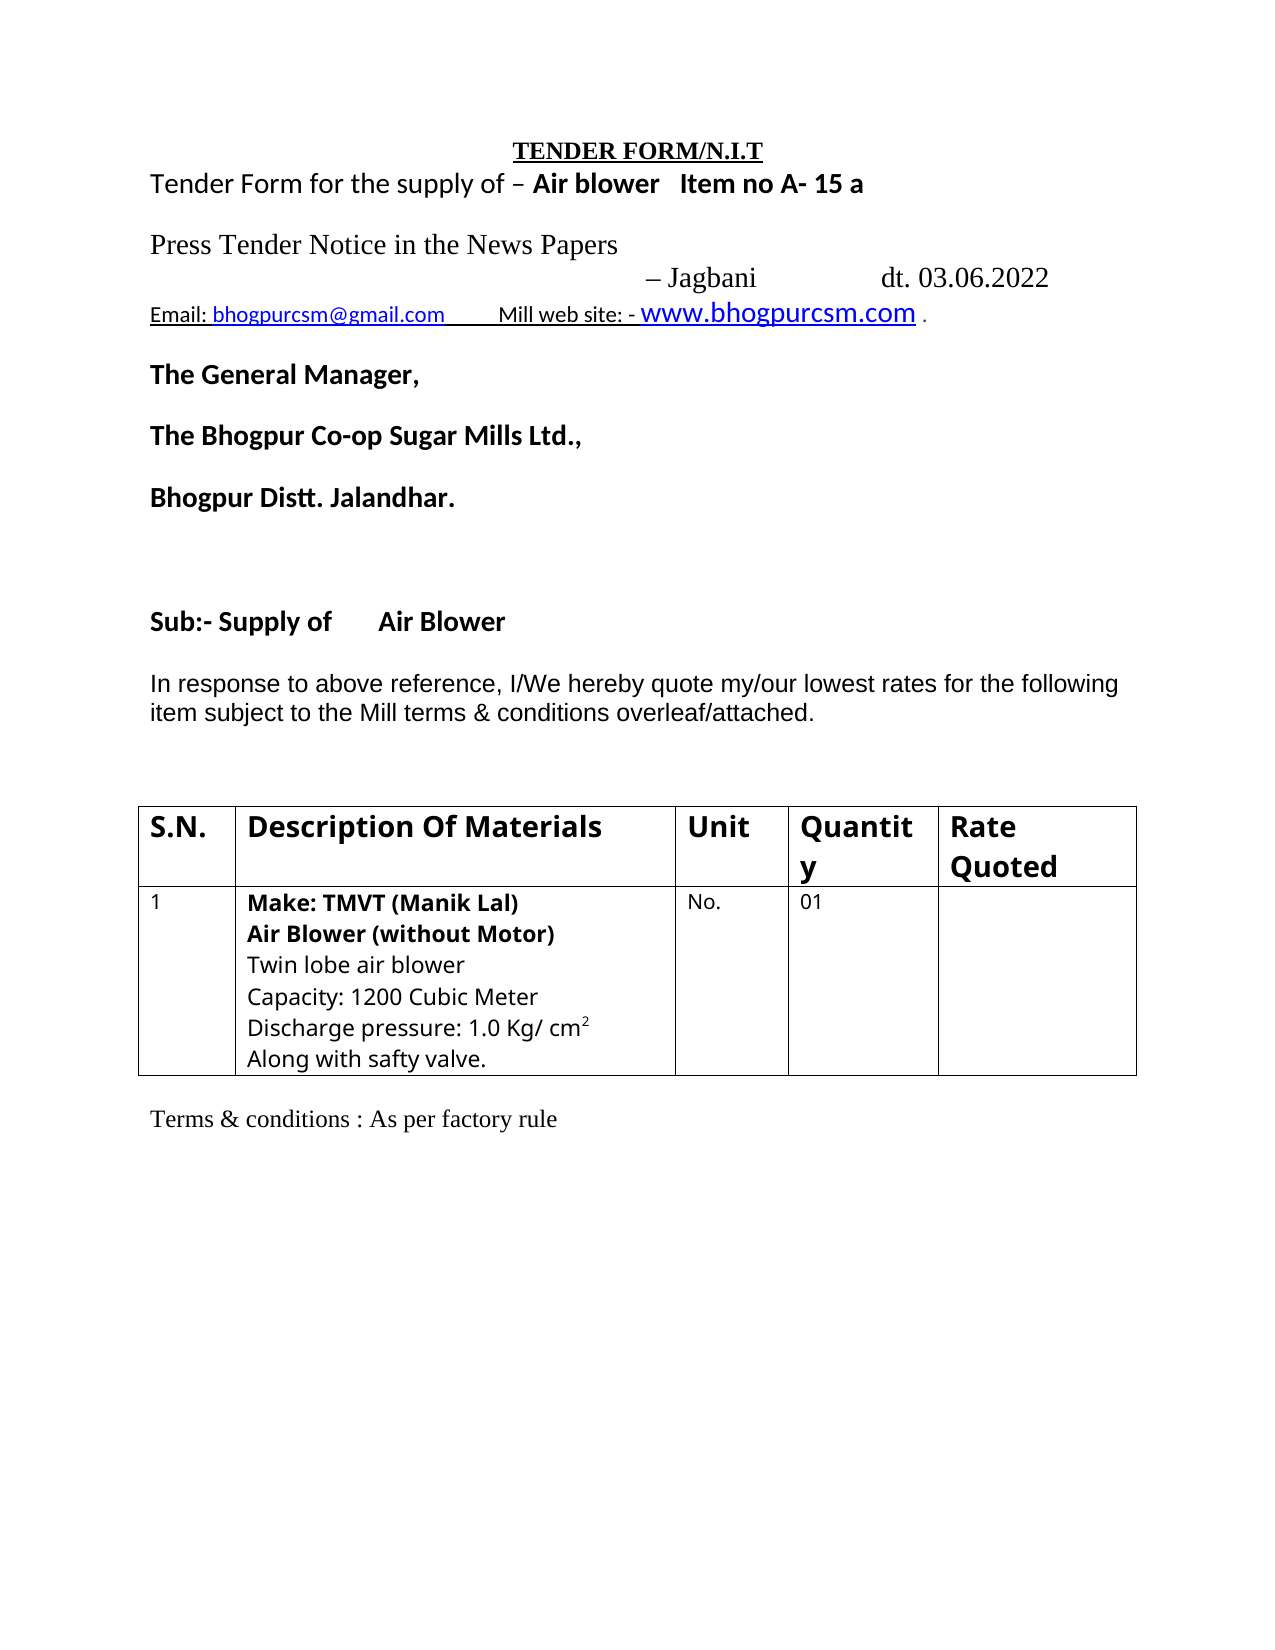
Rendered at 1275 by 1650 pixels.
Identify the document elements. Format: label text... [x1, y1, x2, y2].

text The Bhogpur Co-op Sugar Mills Ltd., [150, 417, 1125, 453]
table_header Description Of Materials [236, 807, 675, 886]
text Tender Form for the supply of – Air blower Item no A- 15 a [150, 165, 1125, 201]
text Sub:- Supply of Air Blower [150, 603, 1125, 638]
text Press Tender Notice in the News Papers [150, 227, 1125, 260]
text Bhogpur Distt. Jalandhar. [150, 479, 1125, 515]
table_header Unit [676, 807, 788, 886]
text – Jagbani dt. 03.06.2022 [150, 260, 1125, 294]
table_cell 1 [139, 887, 235, 1074]
table_header S.N. [139, 807, 235, 886]
text Terms & conditions : As per factory rule [150, 1104, 1125, 1133]
table_cell Make: TMVT (Manik Lal) Air Blower (without Motor) Twin lobe air blower Capacity: 1200 Cubic Meter Discharge pressure: 1.0 Kg/ cm2 Along with safty valve. [236, 887, 675, 1074]
table_header Quantity [789, 807, 938, 886]
table_header Rate Quoted [939, 807, 1136, 886]
text Email: bhogpurcsm@gmail.com Mill web site: - www.bhogpurcsm.com . [150, 294, 1125, 329]
text TENDER FORM/N.I.T [150, 136, 1125, 165]
table_cell No. [676, 887, 788, 1074]
text In response to above reference, I/We hereby quote my/our lowest rates for the following item subject to the Mill terms & conditions overleaf/attached. [150, 669, 1125, 727]
table_cell [939, 887, 1136, 1074]
table_cell 01 [789, 887, 938, 1074]
text The General Manager, [150, 356, 1125, 391]
